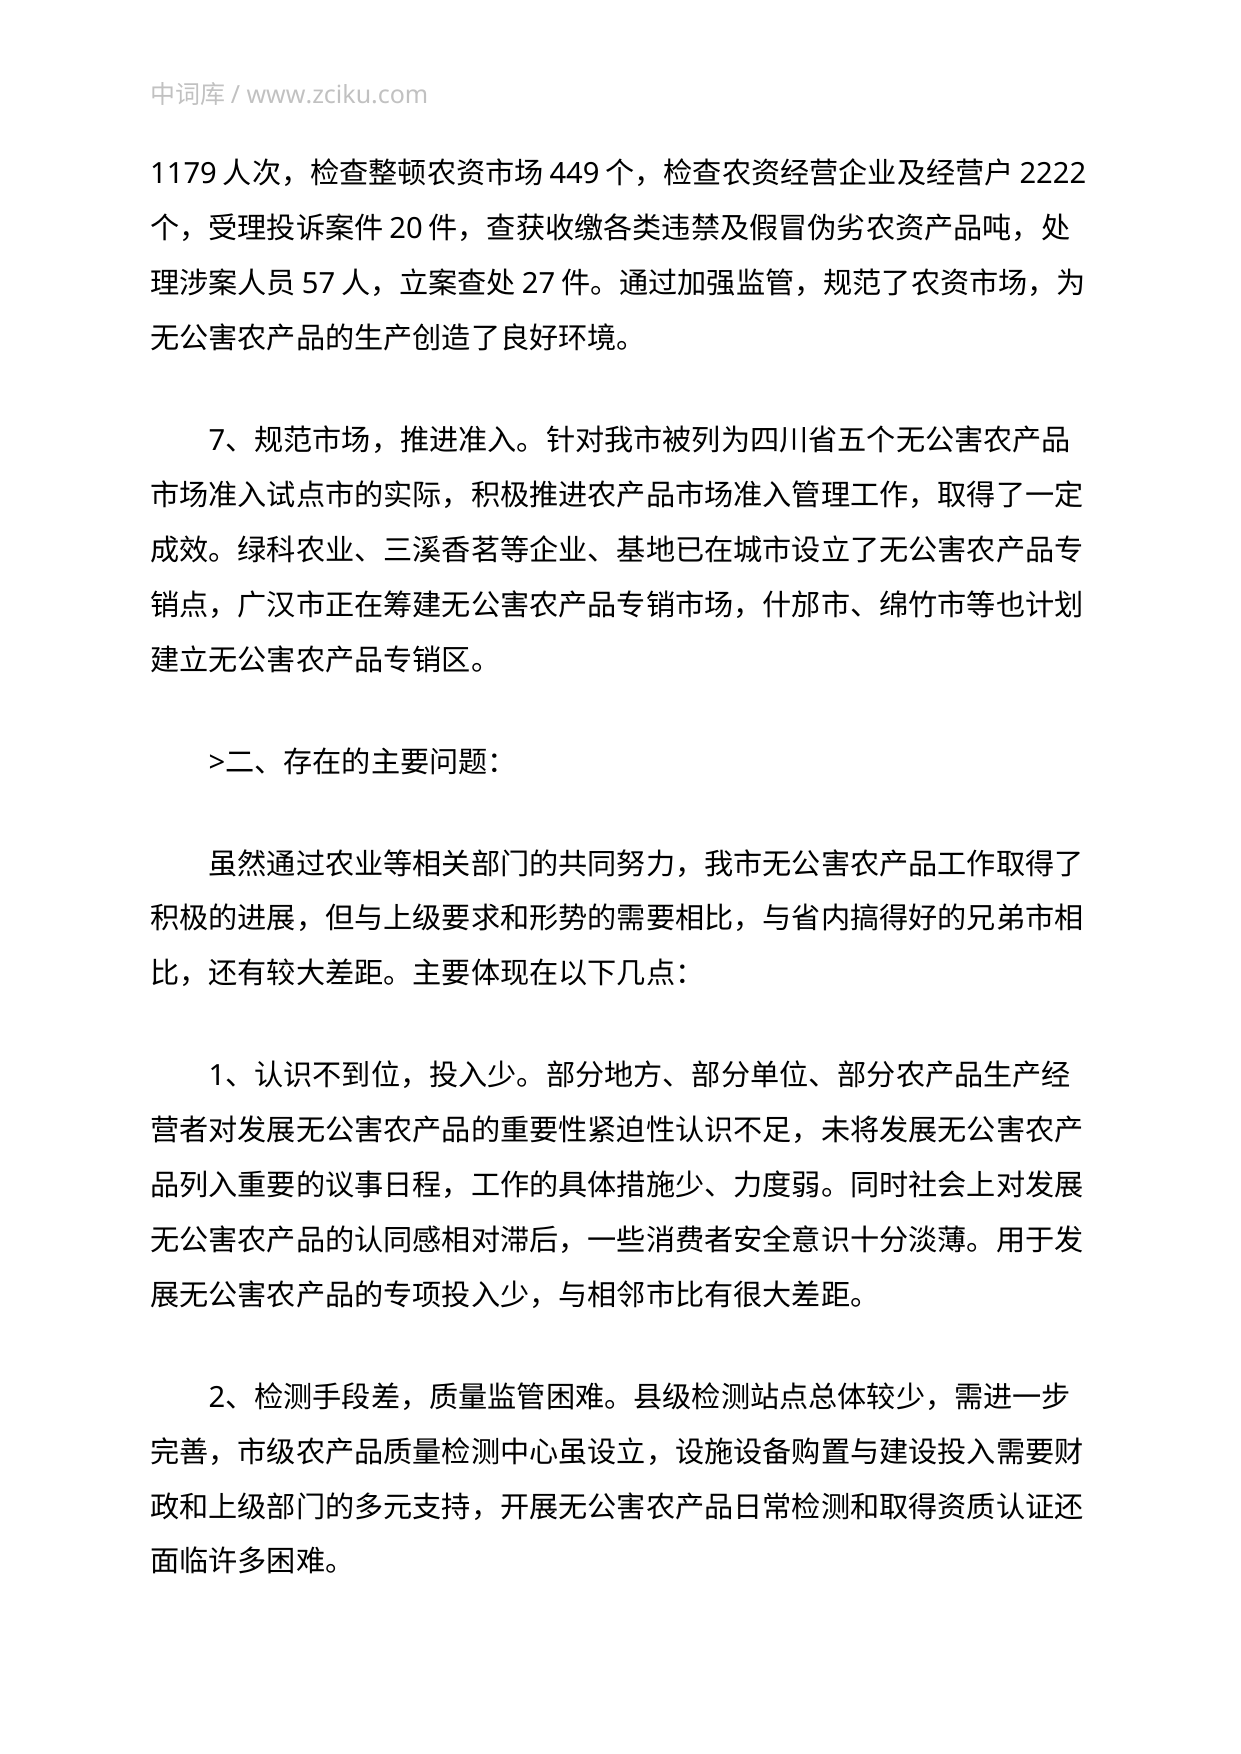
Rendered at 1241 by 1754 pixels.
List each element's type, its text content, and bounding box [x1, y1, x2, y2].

text 2、检测手段差，质量监管困难。县级检测站点总体较少，需进一步完善，市级农产品质量检测中心虽设立，设施设备购置与建设投入需要财政和上级部门的多元支持，开展无公害农产品日常检测和取得资质认证还面临许多困难。 [150, 1373, 1090, 1580]
text 7、规范市场，推进准入。针对我市被列为四川省五个无公害农产品市场准入试点市的实际，积极推进农产品市场准入管理工作，取得了一定成效。绿科农业、三溪香茗等企业、基地已在城市设立了无公害农产品专销点，广汉市正在筹建无公害农产品专销市场，什邡市、绵竹市等也计划建立无公害农产品专销区。 [150, 417, 1090, 679]
text 虽然通过农业等相关部门的共同努力，我市无公害农产品工作取得了积极的进展，但与上级要求和形势的需要相比，与省内搞得好的兄弟市相比，还有较大差距。主要体现在以下几点： [150, 840, 1090, 992]
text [150, 150, 1090, 357]
text >二、存在的主要问题： [150, 738, 1090, 781]
text 1、认识不到位，投入少。部分地方、部分单位、部分农产品生产经营者对发展无公害农产品的重要性紧迫性认识不足，未将发展无公害农产品列入重要的议事日程，工作的具体措施少、力度弱。同时社会上对发展无公害农产品的认同感相对滞后，一些消费者安全意识十分淡薄。用于发展无公害农产品的专项投入少，与相邻市比有很大差距。 [150, 1052, 1090, 1314]
